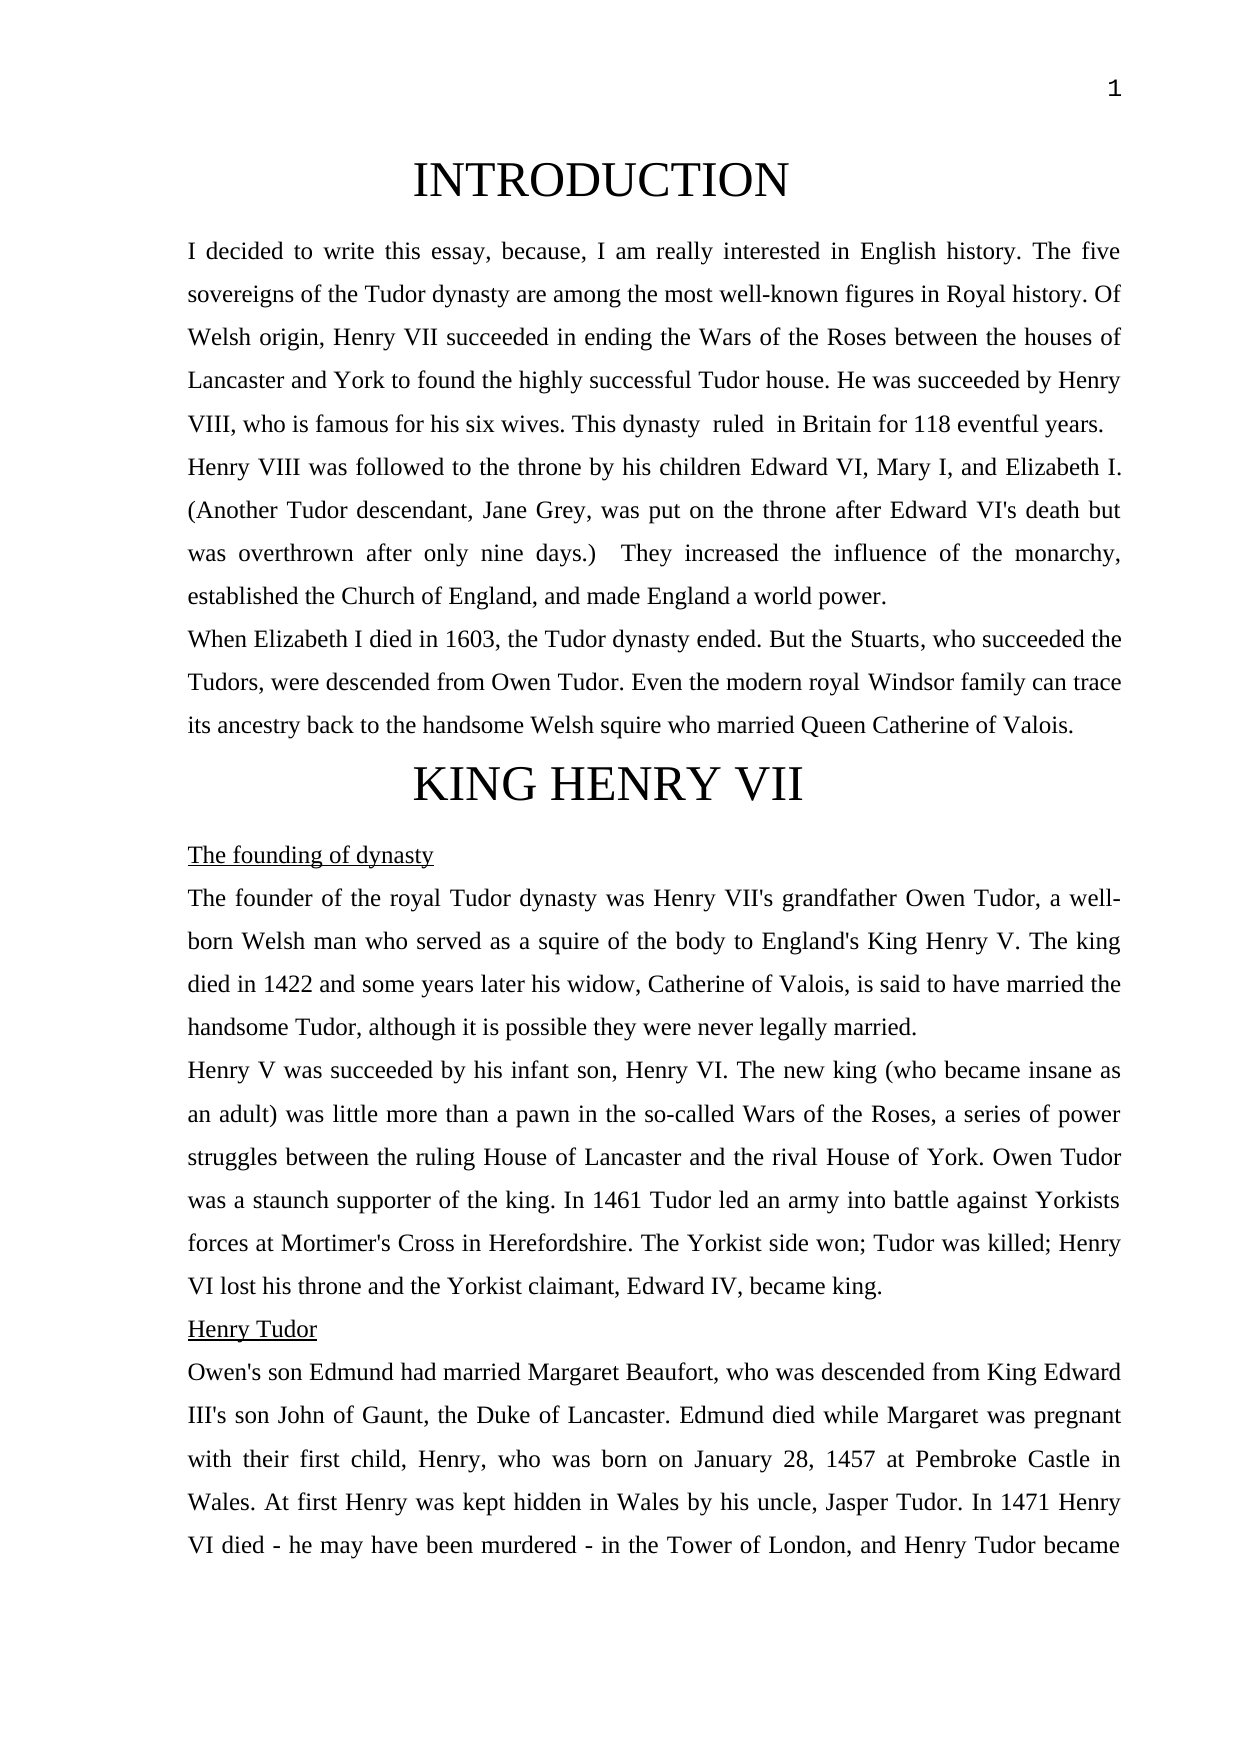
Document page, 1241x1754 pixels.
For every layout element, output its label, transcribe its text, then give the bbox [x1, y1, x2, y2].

text Henry V was succeeded by his infant son, Henry VI. The new king (who became insane as an adult) was little more than a pawn in the so-called Wars of the Roses, a series of power struggles between the ruling House of Lancaster and the rival House of York. Owen Tudor was a staunch supporter of the king. In 1461 Tudor led an army into battle against Yorkists forces at Mortimer's Cross in Herefordshire. The Yorkist side won; Tudor was killed; Henry VI lost his throne and the Yorkist claimant, Edward IV, became king. [187, 1056, 1122, 1300]
text The founder of the royal Tudor dynasty was Henry VII's grandfather Owen Tudor, a well-born Welsh man who served as a squire of the body to England's King Henry V. The king died in 1422 and some years later his widow, Catherine of Valois, is said to have married the handsome Tudor, although it is possible they were never legally married. [187, 883, 1122, 1041]
text KING HENRY VII [187, 754, 1122, 811]
text When Elizabeth I died in 1603, the Tudor dynasty ended. But the Stuarts, who succeeded the Tudors, were descended from Owen Tudor. Even the modern royal Windsor family can trace its ancestry back to the handsome Welsh squire who married Queen Catherine of Valois. [187, 624, 1122, 739]
text INTRODUCTION [187, 150, 1122, 207]
text Henry VIII was followed to the throne by his children Edward VI, Mary I, and Elizabeth I. (Another Tudor descendant, Jane Grey, was put on the throne after Edward VI's death but was overthrown after only nine days.) They increased the influence of the monarchy, established the Church of England, and made England a world power. [187, 452, 1122, 610]
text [187, 1357, 1122, 1559]
text I decided to write this essay, because, I am really interested in English history. The five sovereigns of the Tudor dynasty are among the most well-known figures in Royal history. Of Welsh origin, Henry VII succeeded in ending the Wars of the Roses between the houses of Lancaster and York to found the highly successful Tudor house. He was succeeded by Henry VIII, who is famous for his six wives. This dynasty ruled in Britain for 118 eventful years. [187, 236, 1122, 437]
text Henry Tudor [187, 1314, 1122, 1343]
text The founding of dynasty [187, 840, 1122, 869]
